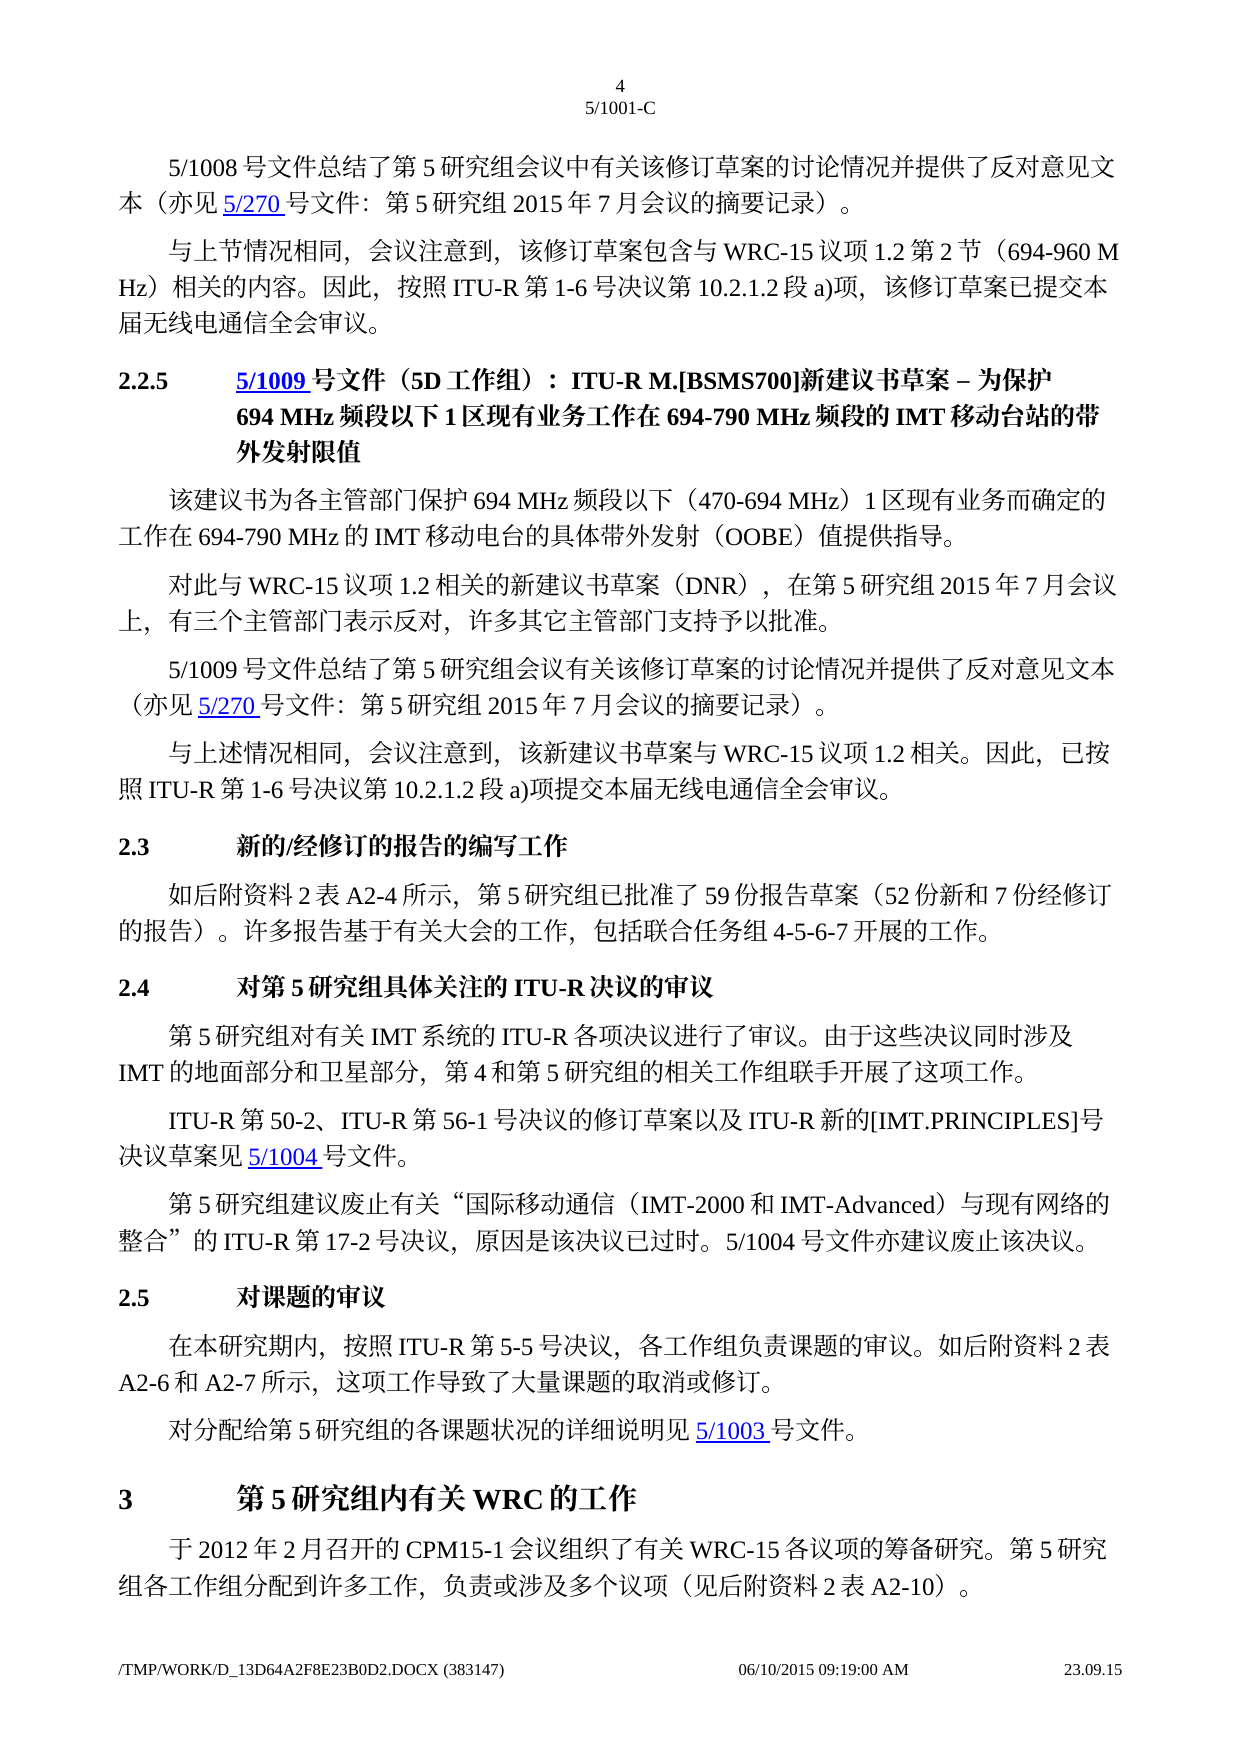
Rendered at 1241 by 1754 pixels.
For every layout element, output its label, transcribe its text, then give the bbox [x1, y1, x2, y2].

text 5/1009号文件总结了第5研究组会议有关该修订草案的讨论情况并提供了反对意见文本（亦见5/270号文件：第5研究组2015年7月会议的摘要记录）。 [118, 650, 1122, 722]
text 第5研究组对有关IMT系统的ITU-R各项决议进行了审议。由于这些决议同时涉及IMT的地面部分和卫星部分，第4和第5研究组的相关工作组联手开展了这项工作。 [118, 1016, 1122, 1088]
subtitle 2.2.5 5/1009号文件（5D工作组）：ITU-R M.[BSMS700]新建议书草案 – 为保护694 MHz频段以下1区现有业务工作在694-790 MHz频段的IMT移动台站的带外发射限值 [118, 361, 1122, 468]
subtitle 2.5 对课题的审议 [118, 1278, 1122, 1314]
text 该建议书为各主管部门保护694 MHz频段以下（470-694 MHz）1区现有业务而确定的工作在694-790 MHz的IMT移动电台的具体带外发射（OOBE）值提供指导。 [118, 481, 1122, 553]
text 对此与WRC-15议项1.2相关的新建议书草案（DNR），在第5研究组2015年7月会议上，有三个主管部门表示反对，许多其它主管部门支持予以批准。 [118, 565, 1122, 637]
text 如后附资料2表A2-4所示，第5研究组已批准了59份报告草案（52份新和7份经修订的报告）。许多报告基于有关大会的工作，包括联合任务组4-5-6-7开展的工作。 [118, 875, 1122, 947]
text 第5研究组建议废止有关“国际移动通信（IMT-2000和IMT-Advanced）与现有网络的整合”的ITU-R第17-2号决议，原因是该决议已过时。5/1004号文件亦建议废止该决议。 [118, 1185, 1122, 1257]
text 于2012年2月召开的CPM15-1会议组织了有关WRC-15各议项的筹备研究。第5研究组各工作组分配到许多工作，负责或涉及多个议项（见后附资料2表A2-10）。 [118, 1530, 1122, 1602]
subtitle 2.3 新的/经修订的报告的编写工作 [118, 827, 1122, 863]
text 对分配给第5研究组的各课题状况的详细说明见5/1003号文件。 [118, 1411, 1122, 1447]
subtitle 2.4 对第5研究组具体关注的ITU-R决议的审议 [118, 968, 1122, 1004]
subtitle 3 第5研究组内有关WRC的工作 [118, 1476, 1122, 1518]
text 与上节情况相同，会议注意到，该修订草案包含与WRC-15议项1.2第2节（694-960 MHz）相关的内容。因此，按照ITU-R第1-6号决议第10.2.1.2段a)项，该修订草案已提交本届无线电通信全会审议。 [118, 232, 1122, 340]
text ITU-R第50-2、ITU-R第56-1号决议的修订草案以及ITU-R新的[IMT.PRINCIPLES]号决议草案见5/1004号文件。 [118, 1101, 1122, 1173]
text 与上述情况相同，会议注意到，该新建议书草案与WRC-15议项1.2相关。因此，已按照ITU-R第1-6号决议第10.2.1.2段a)项提交本届无线电通信全会审议。 [118, 734, 1122, 806]
text 5/1008号文件总结了第5研究组会议中有关该修订草案的讨论情况并提供了反对意见文本（亦见5/270号文件：第5研究组2015年7月会议的摘要记录）。 [118, 148, 1122, 219]
text 在本研究期内，按照ITU-R第5-5号决议，各工作组负责课题的审议。如后附资料2表A2-6和A2-7所示，这项工作导致了大量课题的取消或修订。 [118, 1326, 1122, 1398]
